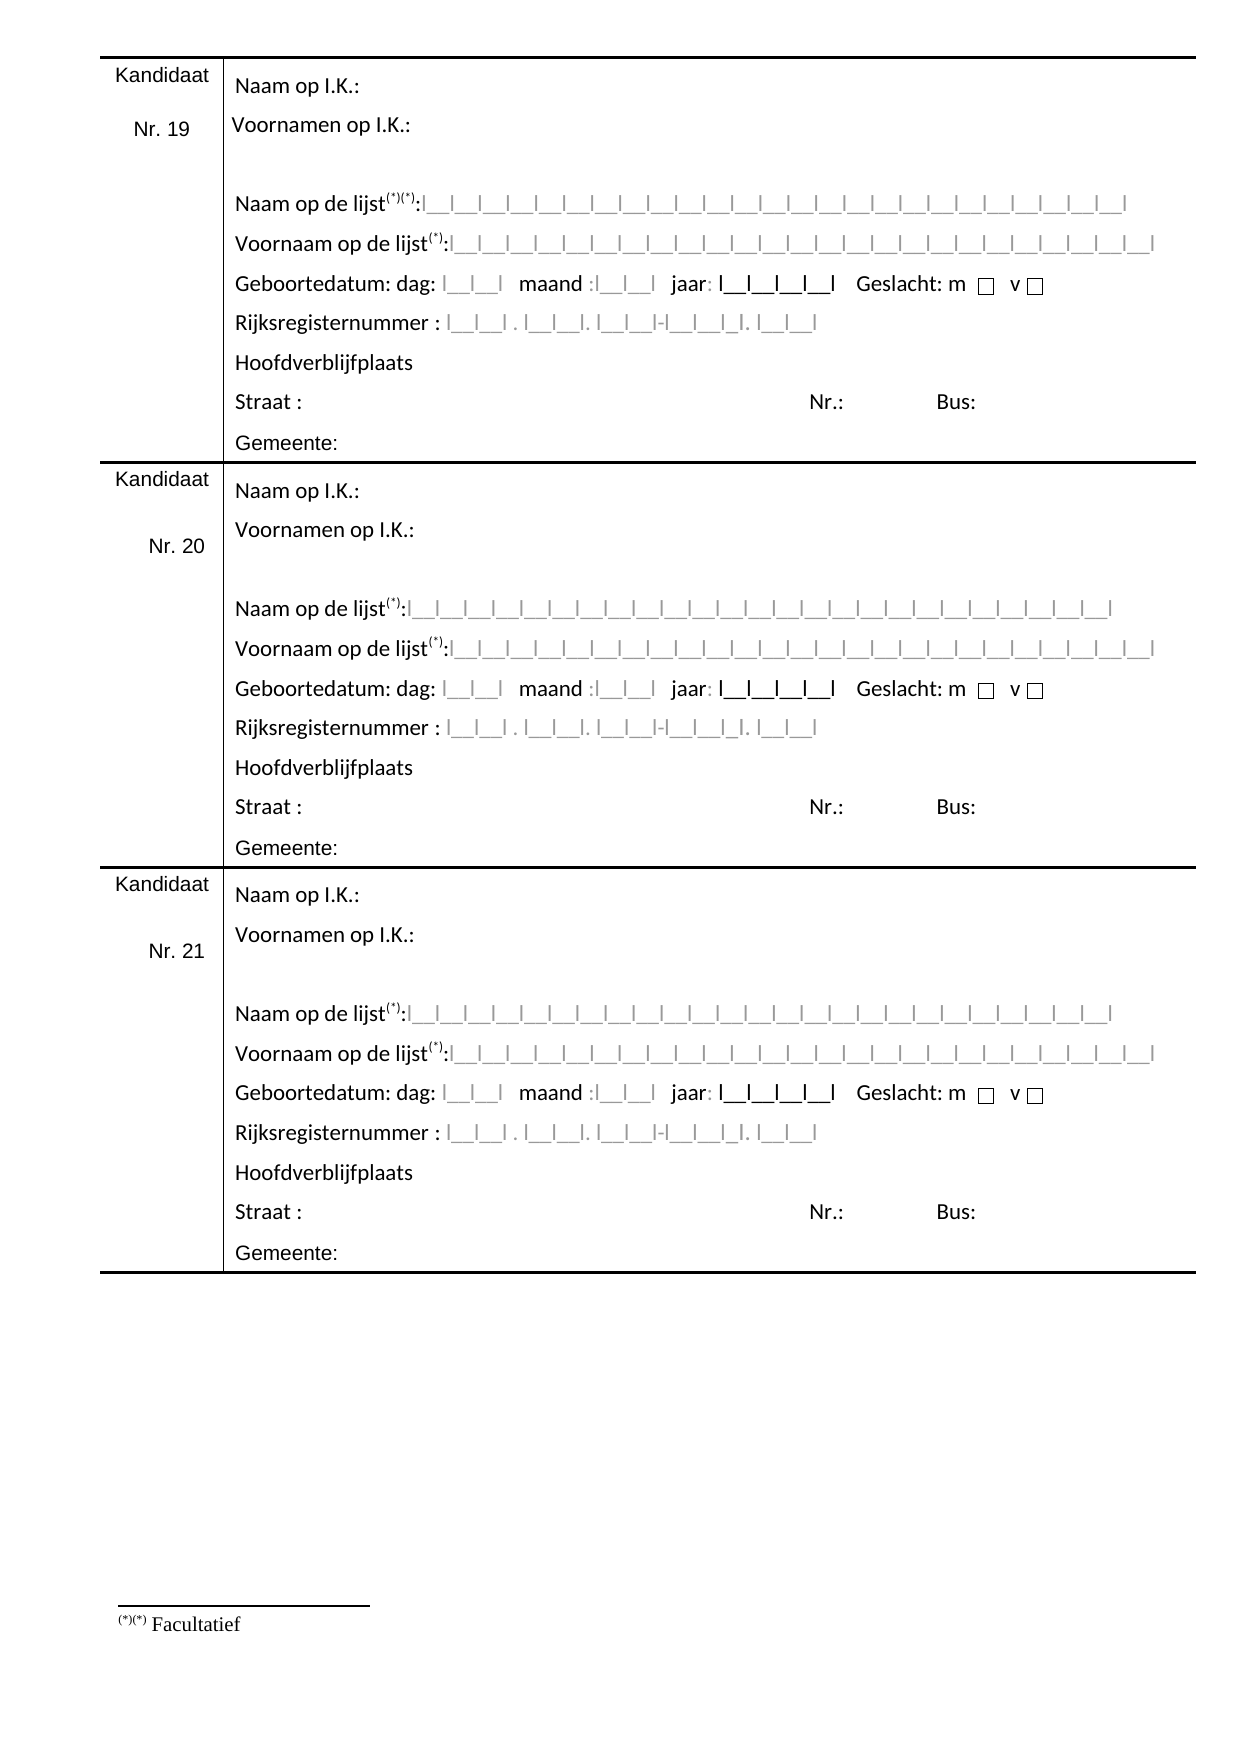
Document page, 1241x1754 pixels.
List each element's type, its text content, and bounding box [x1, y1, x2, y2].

table_cell Kandidaat Nr. 20 [100, 464, 223, 866]
table_header Naam op I.K.: Voornamen op I.K.: Naam op de lijst(*):l__l__l__l__l__l__l__l__l__l__l__l__l__l__l__l__l__l__l__l__l__l__l__l__l__l Voornaam op de lijst(*):l__l__l__l__l__l__l__l__l__l__l__l__l__l__l__l__l__l__l__l__l__l__l__l__l__l Geboortedatum: dag: l__l__l maand :l__l__l jaar: l__l__l__l__l Geslacht: m v Rijksregisternummer : l__l__l . l__l__l. l__l__l-l__l__l_I. l__l__l Hoofdverblijfplaats Straat : Nr.: Bus: Gemeente: [224, 59, 1196, 461]
table_cell Kandidaat Nr. 21 [100, 869, 223, 1271]
table_header Kandidaat Nr. 19 [100, 59, 223, 461]
